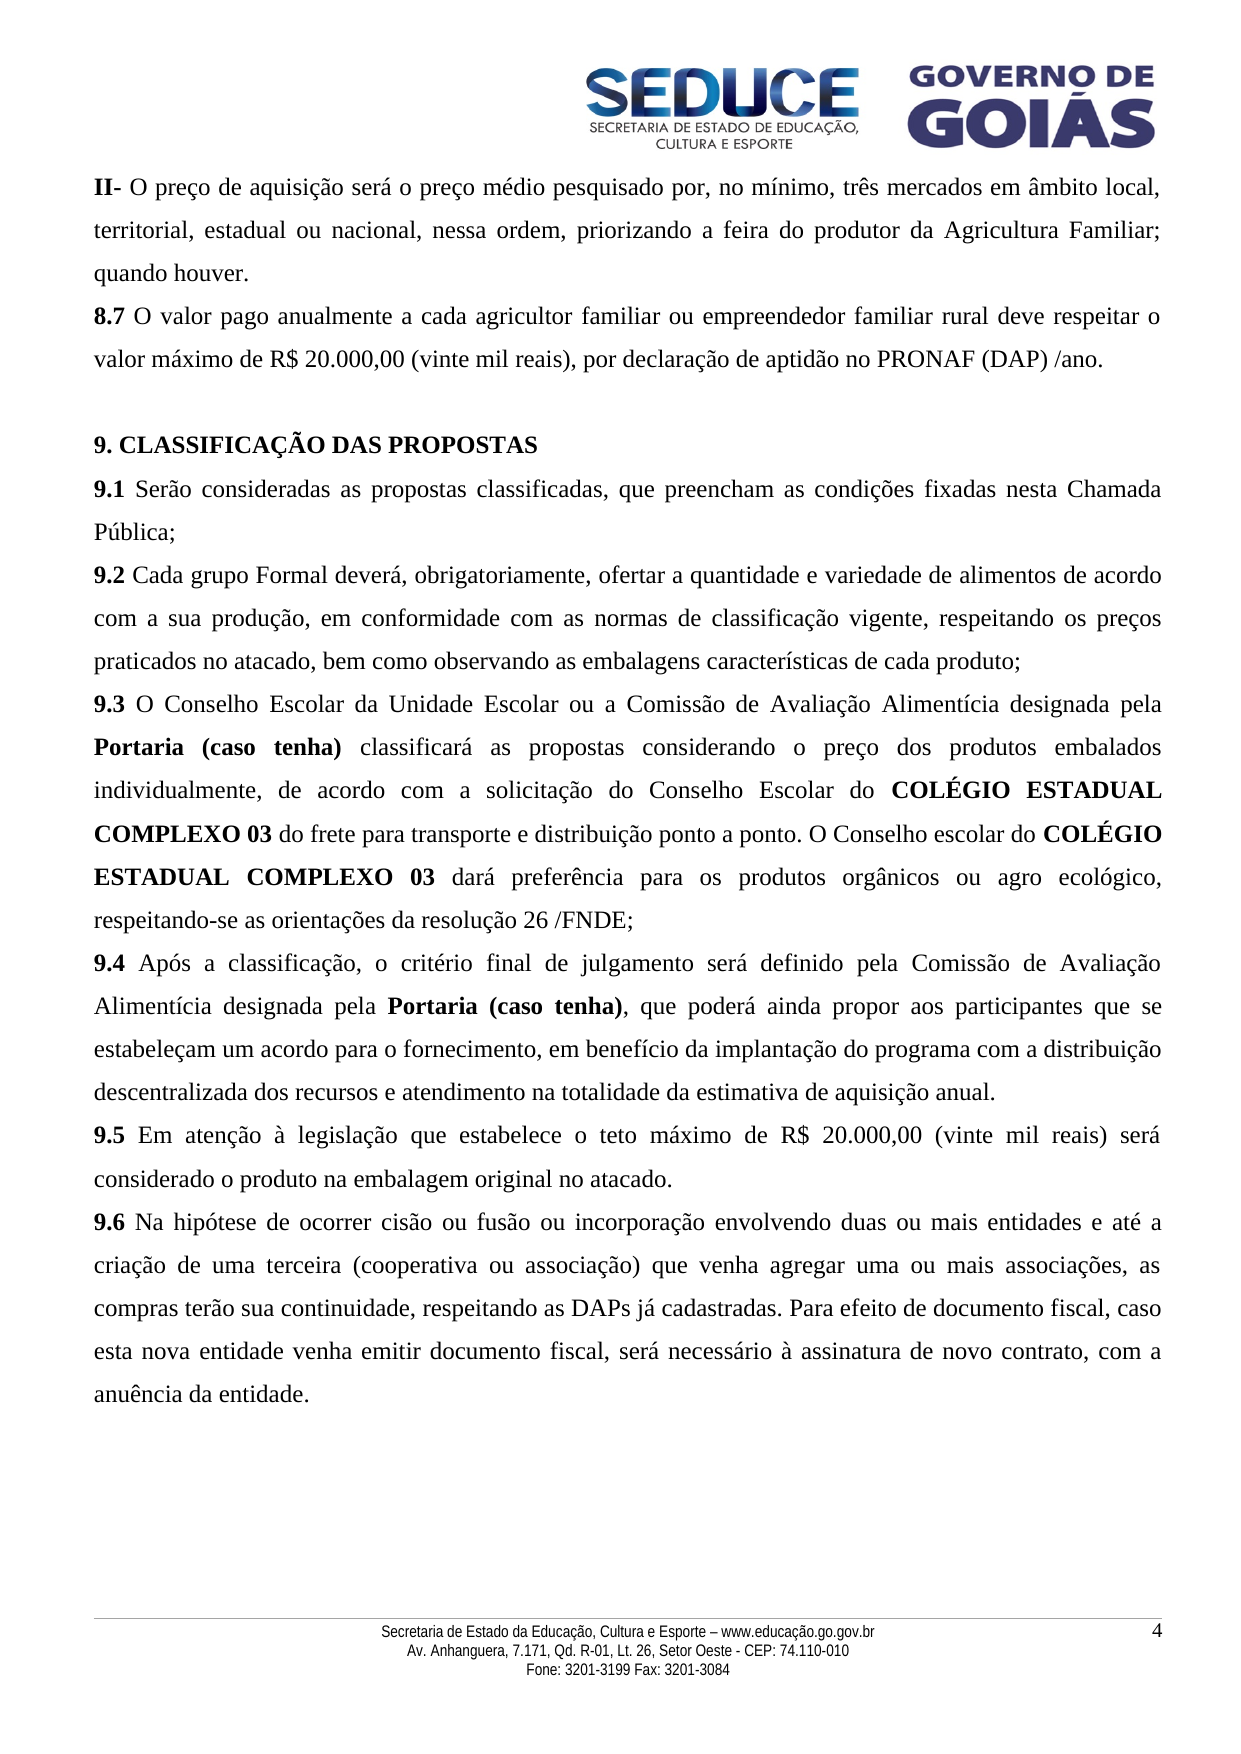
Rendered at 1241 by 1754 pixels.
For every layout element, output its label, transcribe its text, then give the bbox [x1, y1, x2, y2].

text 9.6 Na hipótese de ocorrer cisão ou fusão ou incorporação envolvendo duas ou mais entidades e até a criação de uma terceira (cooperativa ou associação) que venha agregar uma ou mais associações, as compras terão sua continuidade, respeitando as DAPs já cadastradas. Para efeito de documento fiscal, caso esta nova entidade venha emitir documento fiscal, será necessário à assinatura de novo contrato, com a anuência da entidade. [94, 1207, 1162, 1408]
text 9.2 Cada grupo Formal deverá, obrigatoriamente, ofertar a quantidade e variedade de alimentos de acordo com a sua produção, em conformidade com as normas de classificação vigente, respeitando os preços praticados no atacado, bem como observando as embalagens características de cada produto; [94, 560, 1162, 675]
text 9.1 Serão consideradas as propostas classificadas, que preencham as condições fixadas nesta Chamada Pública; [94, 474, 1162, 546]
text 9.5 Em atenção à legislação que estabelece o teto máximo de R$ 20.000,00 (vinte mil reais) será considerado o produto na embalagem original no atacado. [94, 1121, 1162, 1192]
text 8.7 O valor pago anualmente a cada agricultor familiar ou empreendedor familiar rural deve respeitar o valor máximo de R$ 20.000,00 (vinte mil reais), por declaração de aptidão no PRONAF (DAP) /ano. [94, 301, 1162, 373]
text 9.4 Após a classificação, o critério final de julgamento será definido pela Comissão de Avaliação Alimentícia designada pela Portaria (caso tenha), que poderá ainda propor aos participantes que se estabeleçam um acordo para o fornecimento, em benefício da implantação do programa com a distribuição descentralizada dos recursos e atendimento na totalidade da estimativa de aquisição anual. [94, 948, 1162, 1106]
text 9.3 O Conselho Escolar da Unidade Escolar ou a Comissão de Avaliação Alimentícia designada pela Portaria (caso tenha) classificará as propostas considerando o preço dos produtos embalados individualmente, de acordo com a solicitação do Conselho Escolar do COLÉGIO ESTADUAL COMPLEXO 03 do frete para transporte e distribuição ponto a ponto. O Conselho escolar do COLÉGIO ESTADUAL COMPLEXO 03 dará preferência para os produtos orgânicos ou agro ecológico, respeitando-se as orientações da resolução 26 /FNDE; [94, 689, 1162, 934]
text 9. CLASSIFICAÇÃO DAS PROPOSTAS [94, 431, 1162, 459]
picture [586, 59, 1163, 158]
text II- O preço de aquisição será o preço médio pesquisado por, no mínimo, três mercados em âmbito local, territorial, estadual ou nacional, nessa ordem, priorizando a feira do produtor da Agricultura Familiar; quando houver. [94, 172, 1162, 287]
